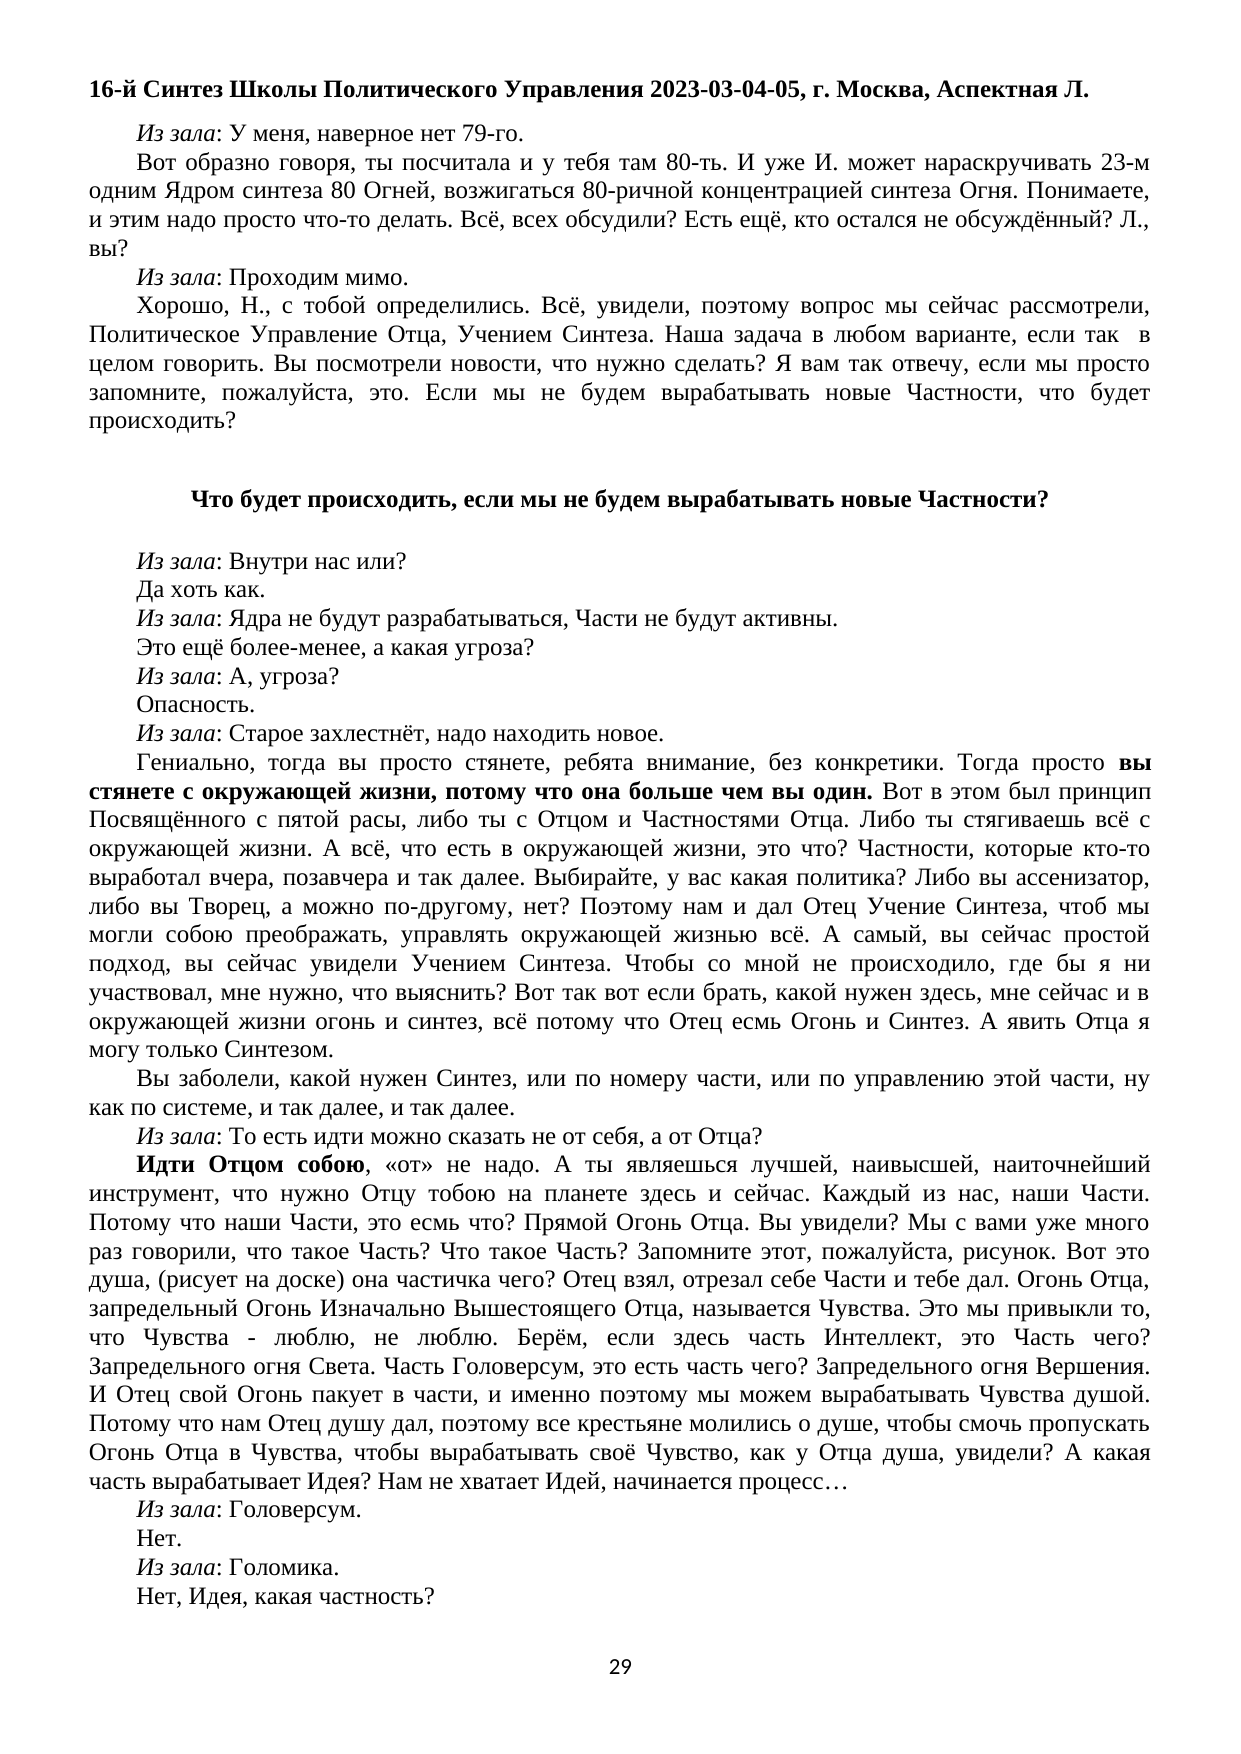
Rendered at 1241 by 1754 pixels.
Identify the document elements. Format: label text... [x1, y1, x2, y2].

text Это ещё более-менее, а какая угроза? [89, 632, 1152, 661]
text Идти Отцом собою, «от» не надо. А ты являешься лучшей, наивысшей, наиточнейший инструмент, что нужно Отцу тобою на планете здесь и сейчас. Каждый из нас, наши Части. Потому что наши Части, это есмь что? Прямой Огонь Отца. Вы увидели? Мы с вами уже много раз говорили, что такое Часть? Что такое Часть? Запомните этот, пожалуйста, рисунок. Вот это душа, (рисует на доске) она частичка чего? Отец взял, отрезал себе Части и тебе дал. Огонь Отца, запредельный Огонь Изначально Вышестоящего Отца, называется Чувства. Это мы привыкли то, что Чувства - люблю, не люблю. Берём, если здесь часть Интеллект, это Часть чего? Запредельного огня Света. Часть Головерсум, это есть часть чего? Запредельного огня Вершения. И Отец свой Огонь пакует в части, и именно поэтому мы можем вырабатывать Чувства душой. Потому что нам Отец душу дал, поэтому все крестьяне молились о душе, чтобы смочь пропускать Огонь Отца в Чувства, чтобы вырабатывать своё Чувство, как у Отца душа, увидели? А какая часть вырабатывает Идея? Нам не хватает Идей, начинается процесс… [89, 1149, 1152, 1494]
text Вот образно говоря, ты посчитала и у тебя там 80-ть. И уже И. может нараскручивать 23-м одним Ядром синтеза 80 Огней, возжигаться 80-ричной концентрацией синтеза Огня. Понимаете, и этим надо просто что-то делать. Всё, всех обсудили? Есть ещё, кто остался не обсуждённый? Л., вы? [89, 147, 1152, 262]
subtitle Что будет происходить, если мы не будем вырабатывать новые Частности? [89, 484, 1152, 513]
text Нет. [89, 1523, 1152, 1552]
text Вы заболели, какой нужен Синтез, или по номеру части, или по управлению этой части, ну как по системе, и так далее, и так далее. [89, 1063, 1152, 1121]
text Нет, Идея, какая частность? [89, 1581, 1152, 1609]
text Да хоть как. [89, 574, 1152, 603]
text Из зала: Головерсум. [89, 1494, 1152, 1523]
text Хорошо, Н., с тобой определились. Всё, увидели, поэтому вопрос мы сейчас рассмотрели, Политическое Управление Отца, Учением Синтеза. Наша задача в любом варианте, если так в целом говорить. Вы посмотрели новости, что нужно сделать? Я вам так отвечу, если мы просто запомните, пожалуйста, это. Если мы не будем вырабатывать новые Частности, что будет происходить? [89, 291, 1152, 434]
text Из зала: А, угроза? [89, 661, 1152, 689]
text Из зала: Ядра не будут разрабатываться, Части не будут активны. [89, 603, 1152, 632]
text Из зала: Старое захлестнёт, надо находить новое. [89, 718, 1152, 747]
text Из зала: У меня, наверное нет 79-го. [89, 118, 1152, 147]
text Гениально, тогда вы просто стянете, ребята внимание, без конкретики. Тогда просто вы стянете с окружающей жизни, потому что она больше чем вы один. Вот в этом был принцип Посвящённого с пятой расы, либо ты с Отцом и Частностями Отца. Либо ты стягиваешь всё с окружающей жизни. А всё, что есть в окружающей жизни, это что? Частности, которые кто-то выработал вчера, позавчера и так далее. Выбирайте, у вас какая политика? Либо вы ассенизатор, либо вы Творец, а можно по-другому, нет? Поэтому нам и дал Отец Учение Синтеза, чтоб мы могли собою преображать, управлять окружающей жизнью всё. А самый, вы сейчас простой подход, вы сейчас увидели Учением Синтеза. Чтобы со мной не происходило, где бы я ни участвовал, мне нужно, что выяснить? Вот так вот если брать, какой нужен здесь, мне сейчас и в окружающей жизни огонь и синтез, всё потому что Отец есмь Огонь и Синтез. А явить Отца я могу только Синтезом. [89, 747, 1152, 1063]
text Из зала: Голомика. [89, 1552, 1152, 1581]
text Из зала: Внутри нас или? [89, 546, 1152, 574]
text Из зала: Проходим мимо. [89, 262, 1152, 291]
text Из зала: То есть идти можно сказать не от себя, а от Отца? [89, 1121, 1152, 1149]
text Опасность. [89, 689, 1152, 718]
